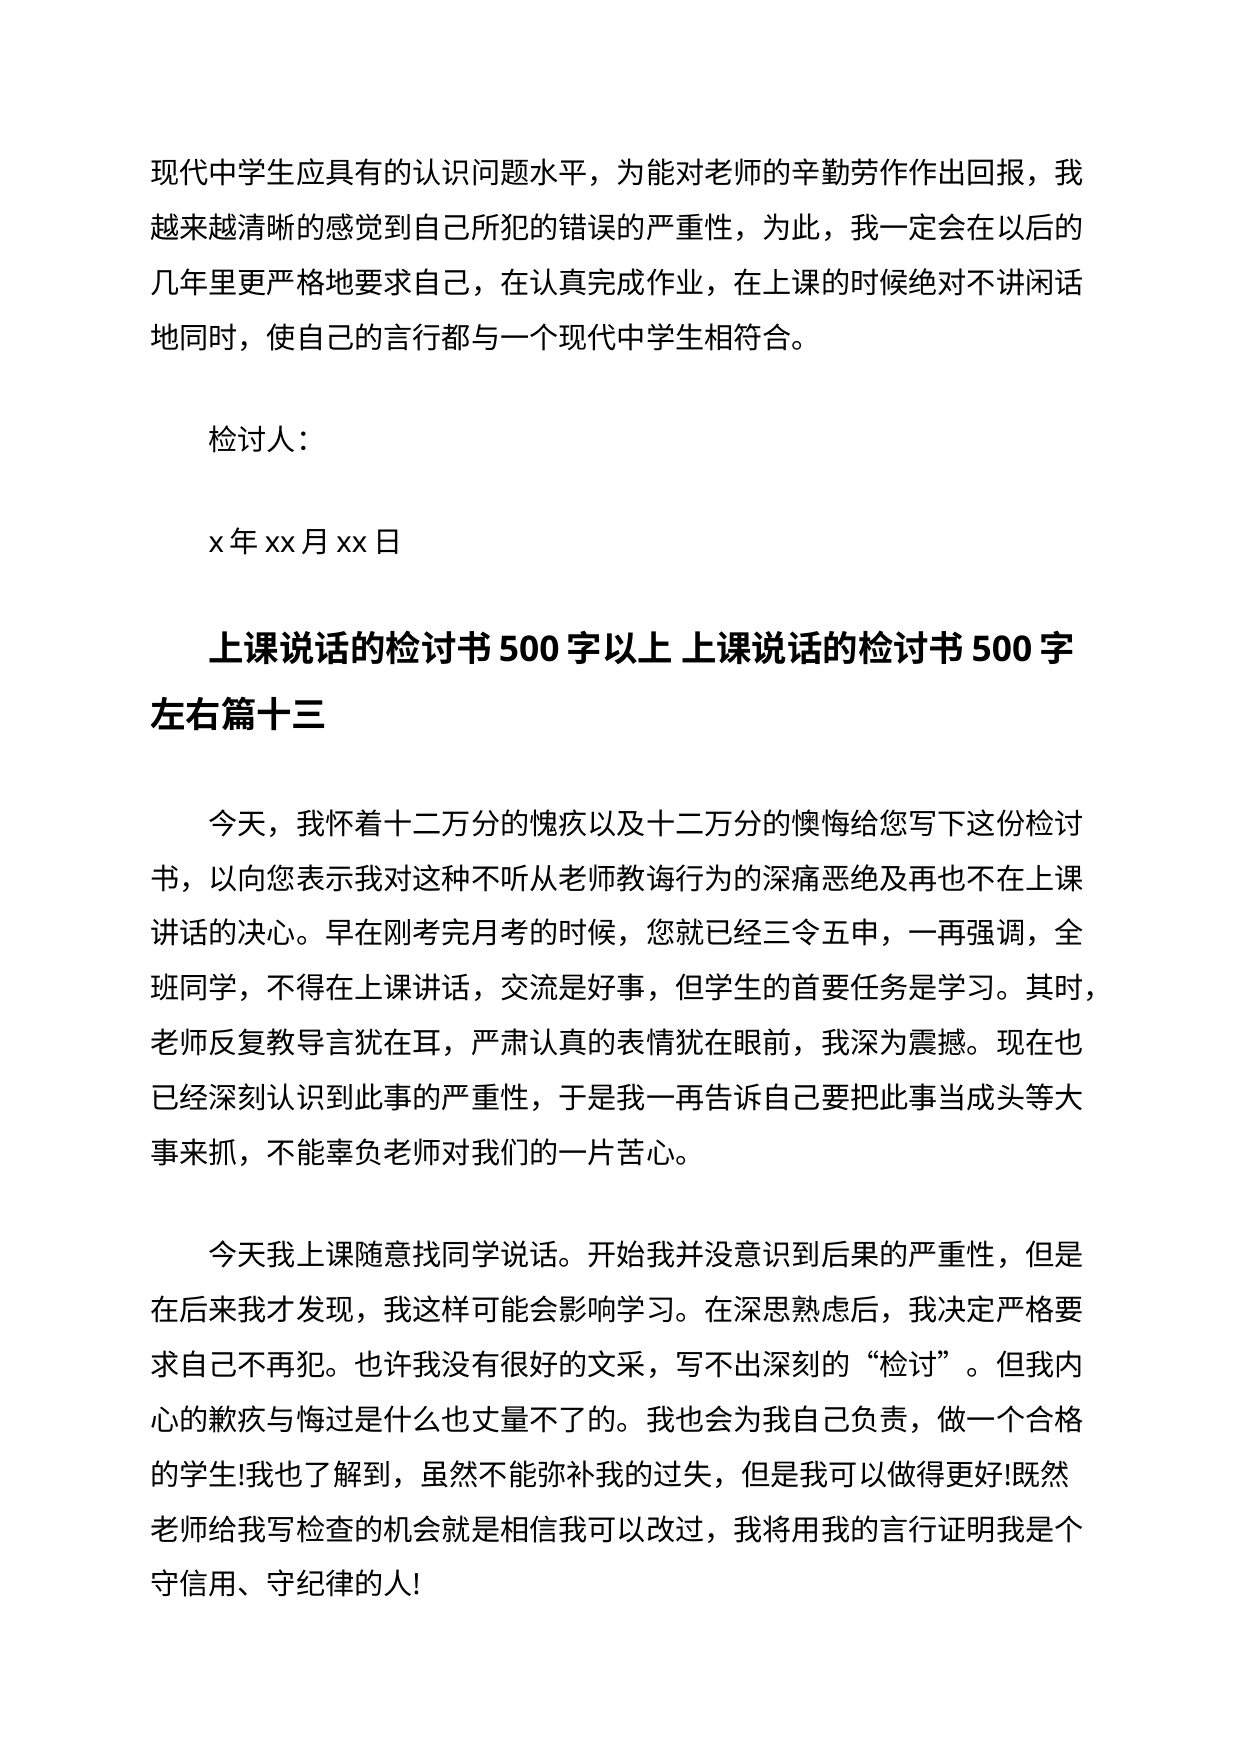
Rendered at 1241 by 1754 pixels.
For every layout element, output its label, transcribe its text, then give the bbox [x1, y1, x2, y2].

text 检讨人： [150, 416, 1090, 459]
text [150, 150, 1090, 357]
text 上课说话的检讨书500字以上 上课说话的检讨书500字左右篇十三 [150, 620, 1090, 738]
text 今天我上课随意找同学说话。开始我并没意识到后果的严重性，但是在后来我才发现，我这样可能会影响学习。在深思熟虑后，我决定严格要求自己不再犯。也许我没有很好的文采，写不出深刻的“检讨”。但我内心的歉疚与悔过是什么也丈量不了的。我也会为我自己负责，做一个合格的学生!我也了解到，虽然不能弥补我的过失，但是我可以做得更好!既然老师给我写检查的机会就是相信我可以改过，我将用我的言行证明我是个守信用、守纪律的人! [150, 1231, 1090, 1603]
text x年xx月xx日 [150, 518, 1090, 561]
text 今天，我怀着十二万分的愧疚以及十二万分的懊悔给您写下这份检讨书，以向您表示我对这种不听从老师教诲行为的深痛恶绝及再也不在上课讲话的决心。早在刚考完月考的时候，您就已经三令五申，一再强调，全班同学，不得在上课讲话，交流是好事，但学生的首要任务是学习。其时，老师反复教导言犹在耳，严肃认真的表情犹在眼前，我深为震撼。现在也已经深刻认识到此事的严重性，于是我一再告诉自己要把此事当成头等大事来抓，不能辜负老师对我们的一片苦心。 [150, 800, 1090, 1172]
